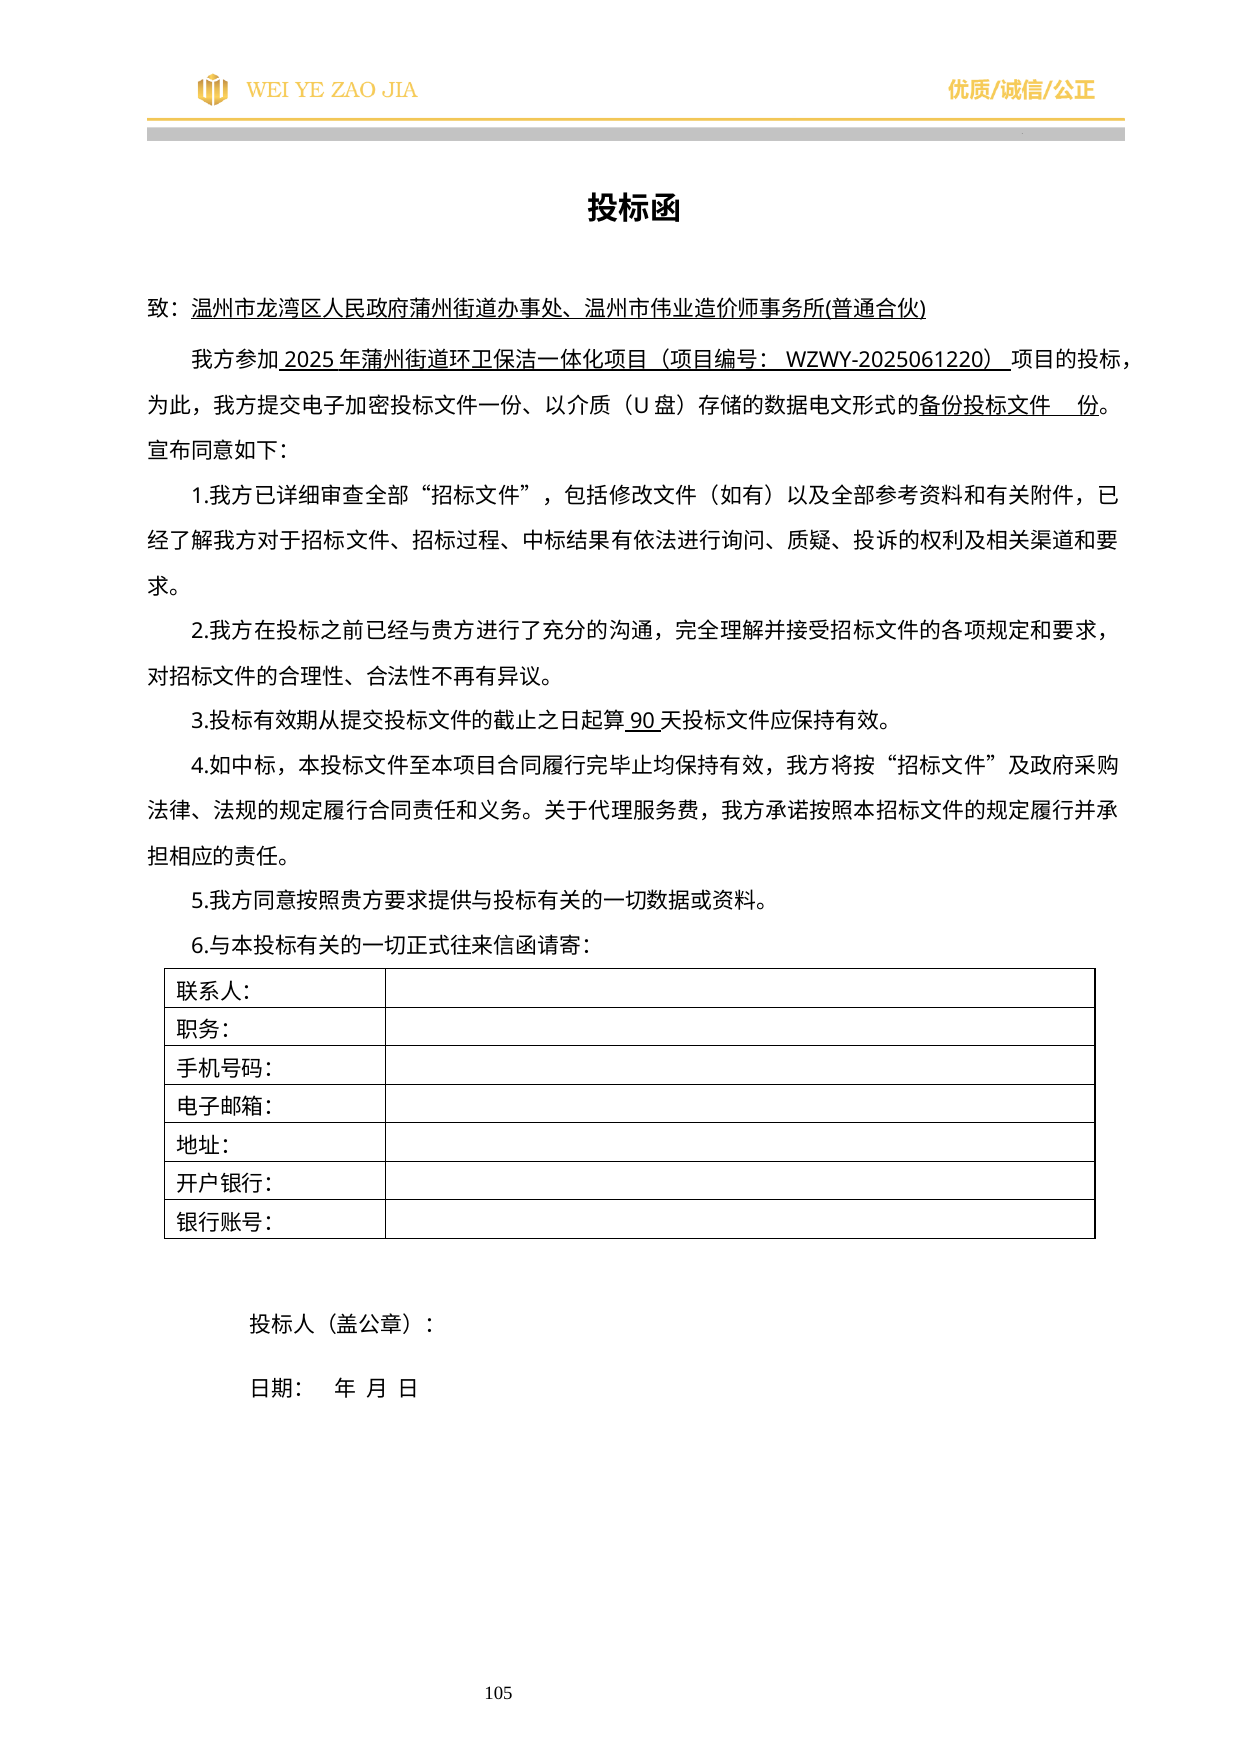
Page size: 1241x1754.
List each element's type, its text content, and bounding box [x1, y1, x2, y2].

text 4.如中标，本投标文件至本项目合同履行完毕止均保持有效，我方将按“招标文件”及政府采购法律、法规的规定履行合同责任和义务。关于代理服务费，我方承诺按照本招标文件的规定履行并承担相应的责任。 [147, 744, 1122, 875]
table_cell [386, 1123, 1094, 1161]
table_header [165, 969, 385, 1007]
text 1.我方已详细审查全部“招标文件”，包括修改文件（如有）以及全部参考资料和有关附件，已经了解我方对于招标文件、招标过程、中标结果有依法进行询问、质疑、投诉的权利及相关渠道和要求。 [147, 474, 1122, 605]
text 6.与本投标有关的一切正式往来信函请寄： [147, 924, 1122, 963]
text 5.我方同意按照贵方要求提供与投标有关的一切数据或资料。 [147, 879, 1122, 919]
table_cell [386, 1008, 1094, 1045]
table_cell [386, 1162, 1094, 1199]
text 致：温州市龙湾区人民政府蒲州街道办事处、温州市伟业造价师事务所(普通合伙) [147, 291, 1122, 322]
text 日期： 年 月 日 [205, 1367, 1122, 1407]
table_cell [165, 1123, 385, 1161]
text 投标函 [147, 166, 1122, 245]
text 3.投标有效期从提交投标文件的截止之日起算 90 天投标文件应保持有效。 [147, 699, 1122, 739]
picture [147, 51, 1125, 152]
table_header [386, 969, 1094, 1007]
text 我方参加 2025年蒲州街道环卫保洁一体化项目（项目编号： WZWY-2025061220） 项目的投标，为此，我方提交电子加密投标文件一份、以介质（U盘）存储的数据电文形式的备份投标文件 份。宣布同意如下： [147, 338, 1122, 469]
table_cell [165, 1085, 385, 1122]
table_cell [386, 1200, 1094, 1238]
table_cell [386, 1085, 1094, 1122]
text 投标人（盖公章）： [205, 1303, 1122, 1342]
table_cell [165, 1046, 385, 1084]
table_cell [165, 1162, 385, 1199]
text 2.我方在投标之前已经与贵方进行了充分的沟通，完全理解并接受招标文件的各项规定和要求，对招标文件的合理性、合法性不再有异议。 [147, 609, 1122, 695]
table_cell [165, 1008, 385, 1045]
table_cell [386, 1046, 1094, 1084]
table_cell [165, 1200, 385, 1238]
